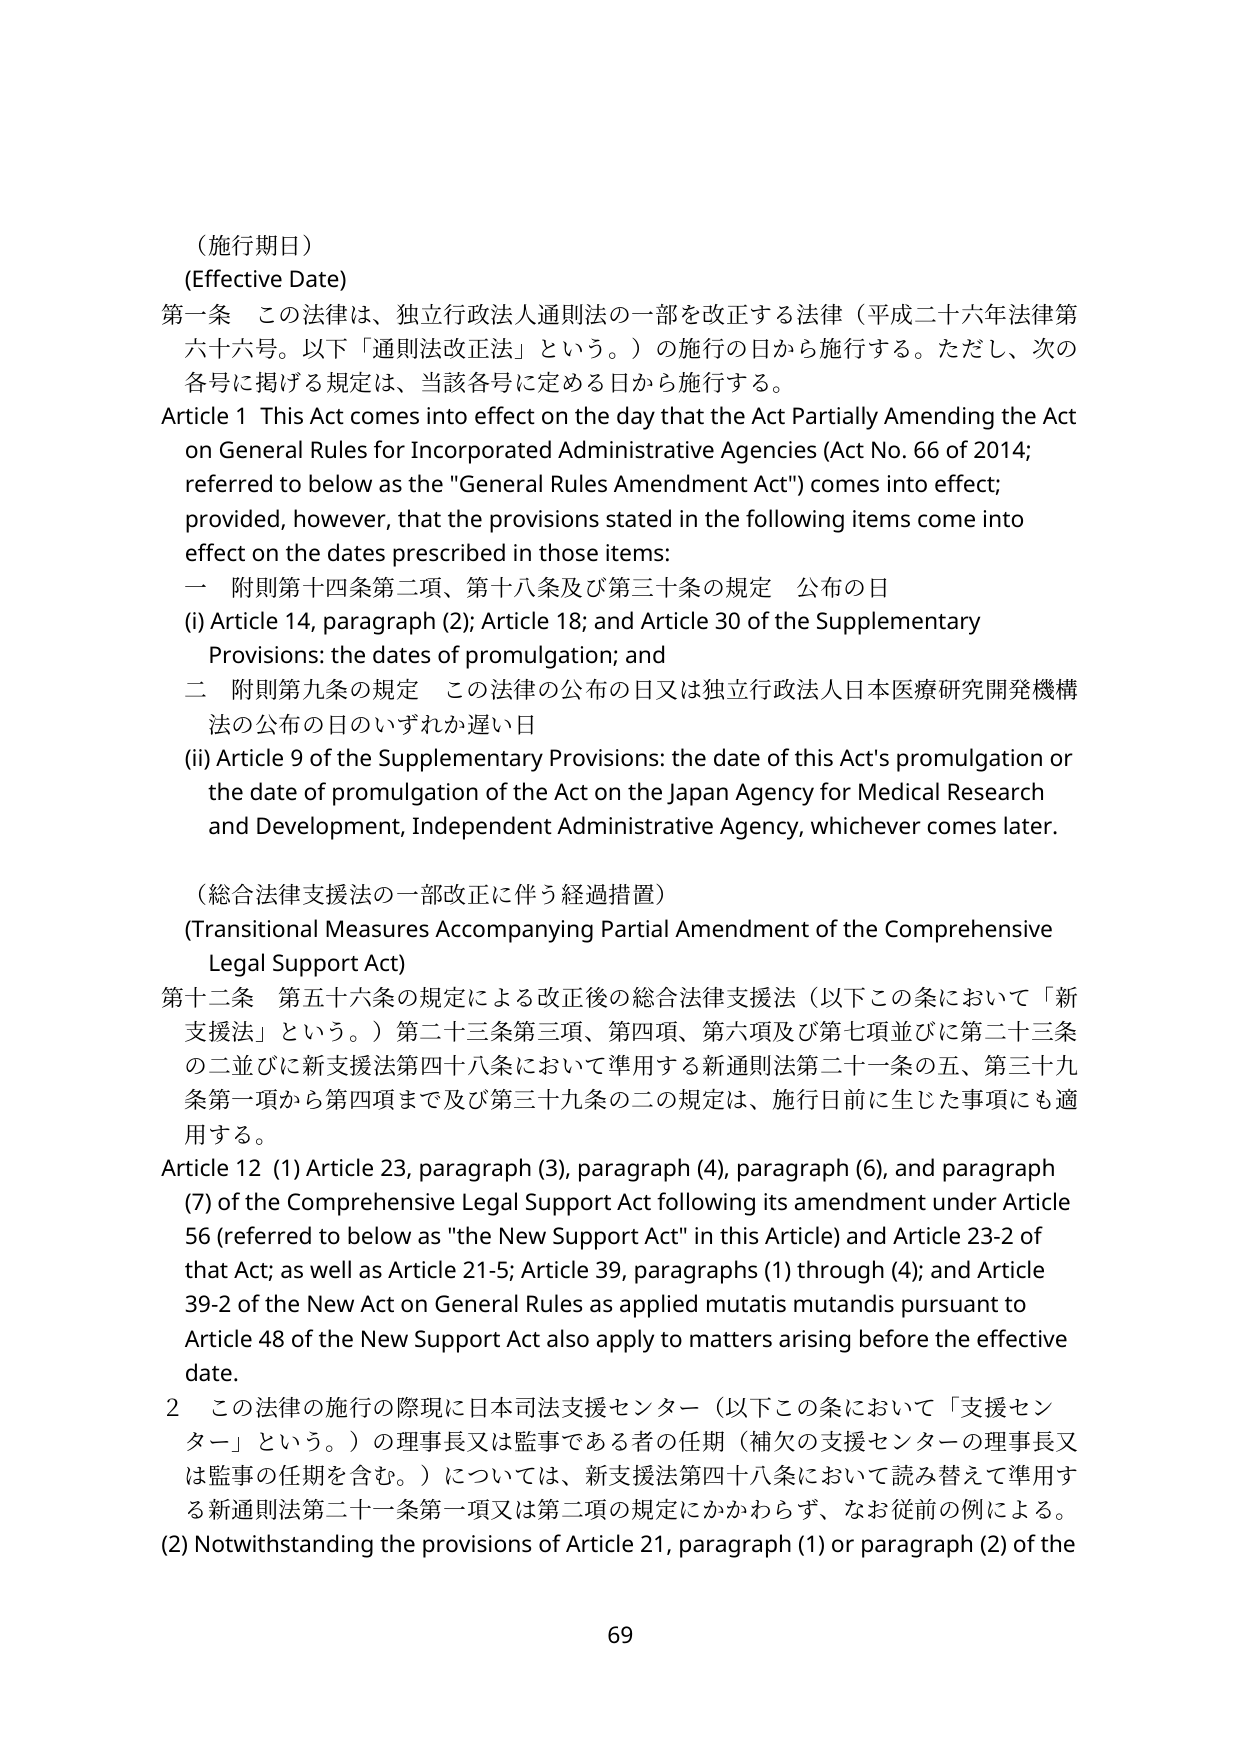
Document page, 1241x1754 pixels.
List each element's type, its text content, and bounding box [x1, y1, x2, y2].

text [161, 1526, 1079, 1560]
text 第一条 この法律は、独立行政法人通則法の一部を改正する法律（平成二十六年法律第六十六号。以下「通則法改正法」という。）の施行の日から施行する。ただし、次の各号に掲げる規定は、当該各号に定める日から施行する。 [161, 296, 1079, 399]
text 一 附則第十四条第二項、第十八条及び第三十条の規定 公布の日 [184, 569, 1079, 604]
text (ii) Article 9 of the Supplementary Provisions: the date of this Act's promulgation or the date of promulgation of the Act on the Japan Agency for Medical Research and Development, Independent Administrative Agency, whichever comes later. [184, 740, 1079, 843]
text (Transitional Measures Accompanying Partial Amendment of the Comprehensive Legal Support Act) [184, 911, 1079, 979]
text (Effective Date) [184, 262, 1079, 296]
text （総合法律支援法の一部改正に伴う経過措置） [184, 877, 1079, 911]
text (i) Article 14, paragraph (2); Article 18; and Article 30 of the Supplementary Provisions: the dates of promulgation; and [184, 604, 1079, 672]
text 第十二条 第五十六条の規定による改正後の総合法律支援法（以下この条において「新支援法」という。）第二十三条第三項、第四項、第六項及び第七項並びに第二十三条の二並びに新支援法第四十八条において準用する新通則法第二十一条の五、第三十九条第一項から第四項まで及び第三十九条の二の規定は、施行日前に生じた事項にも適用する。 [161, 979, 1079, 1150]
text （施行期日） [184, 228, 1079, 262]
text Article 12 (1) Article 23, paragraph (3), paragraph (4), paragraph (6), and paragraph (7) of the Comprehensive Legal Support Act following its amendment under Article 56 (referred to below as "the New Support Act" in this Article) and Article 23-2 of that Act; as well as Article 21-5; Article 39, paragraphs (1) through (4); and Article 39-2 of the New Act on General Rules as applied mutatis mutandis pursuant to Article 48 of the New Support Act also apply to matters arising before the effective date. [161, 1150, 1079, 1389]
text Article 1 This Act comes into effect on the day that the Act Partially Amending the Act on General Rules for Incorporated Administrative Agencies (Act No. 66 of 2014; referred to below as the "General Rules Amendment Act") comes into effect; provided, however, that the provisions stated in the following items come into effect on the dates prescribed in those items: [161, 399, 1079, 569]
text ２ この法律の施行の際現に日本司法支援センター（以下この条において「支援センター」という。）の理事長又は監事である者の任期（補欠の支援センターの理事長又は監事の任期を含む。）については、新支援法第四十八条において読み替えて準用する新通則法第二十一条第一項又は第二項の規定にかかわらず、なお従前の例による。 [161, 1389, 1079, 1526]
text 二 附則第九条の規定 この法律の公布の日又は独立行政法人日本医療研究開発機構法の公布の日のいずれか遅い日 [184, 672, 1079, 740]
